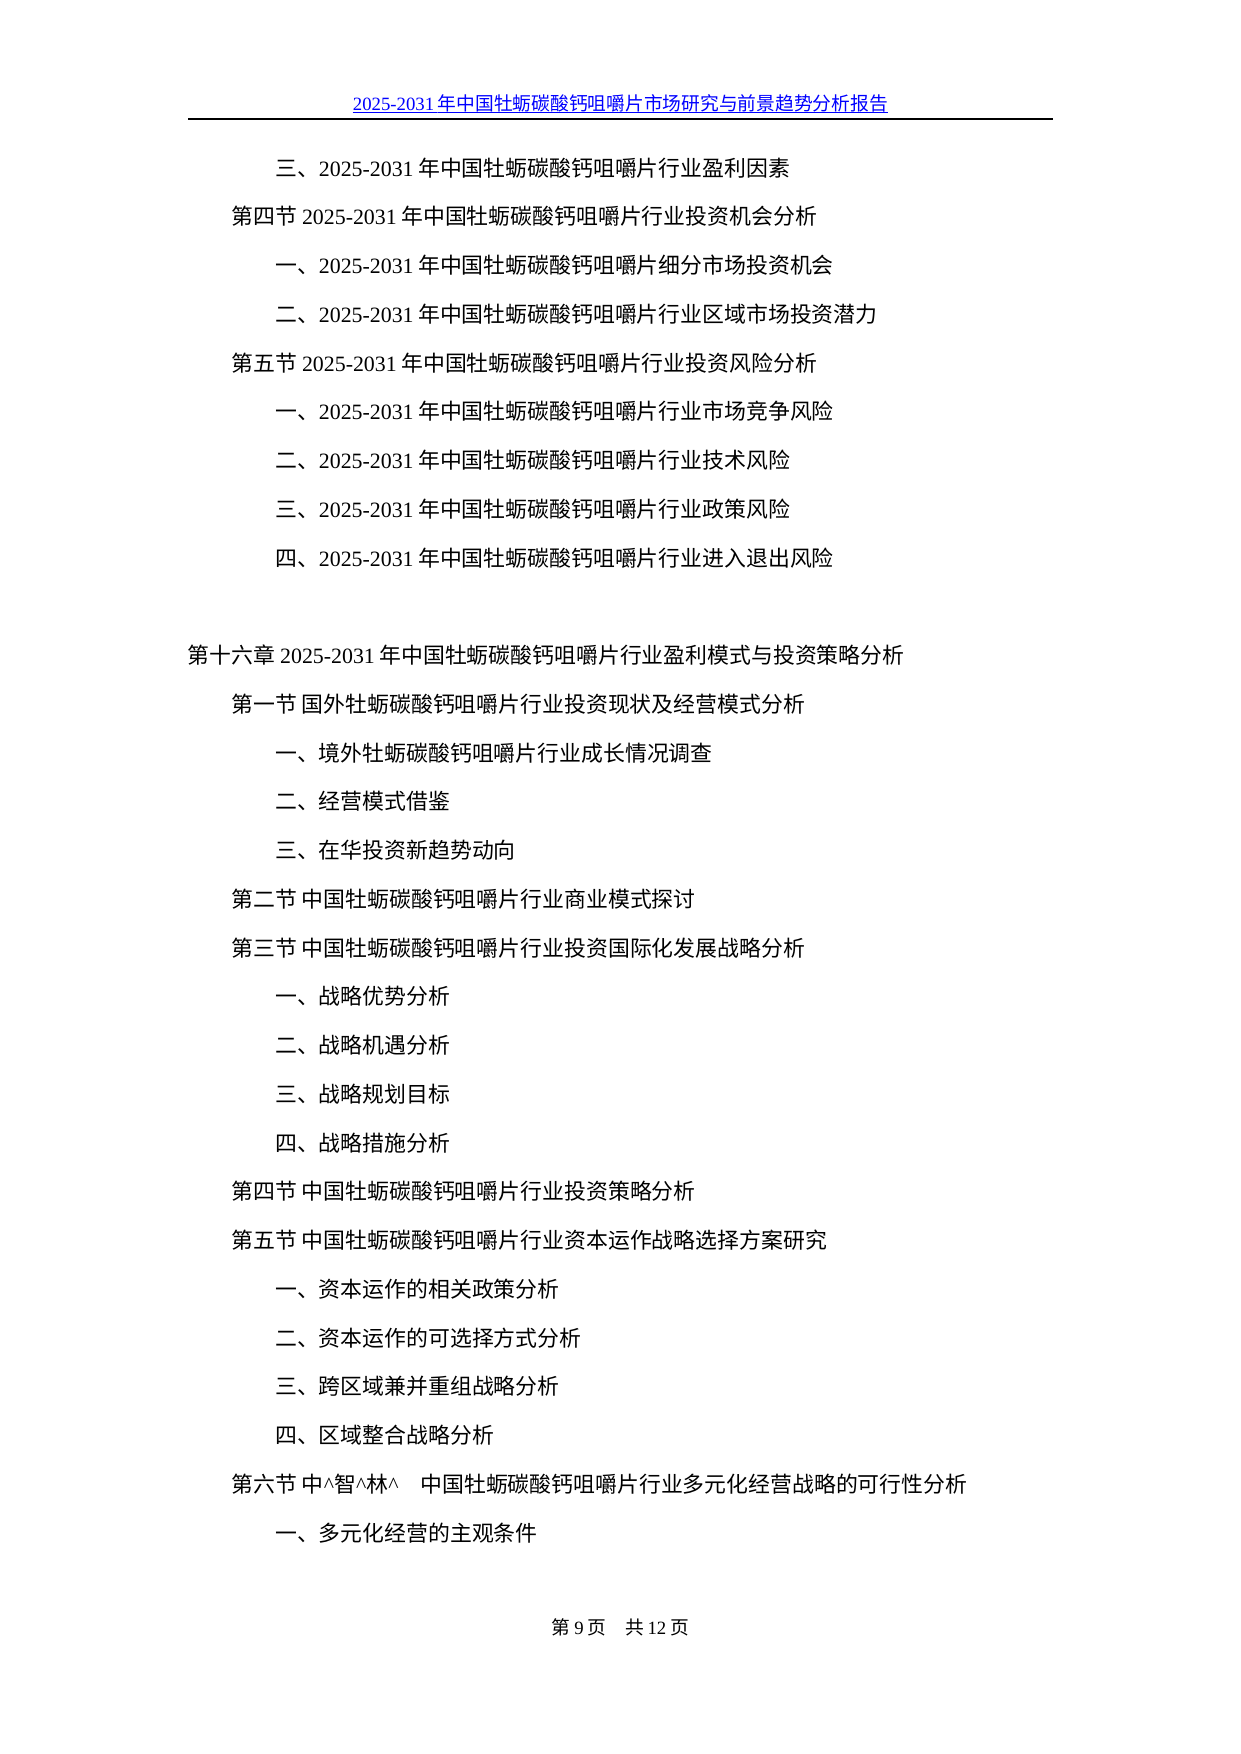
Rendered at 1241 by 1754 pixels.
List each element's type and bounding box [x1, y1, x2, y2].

text [187, 150, 1053, 1548]
